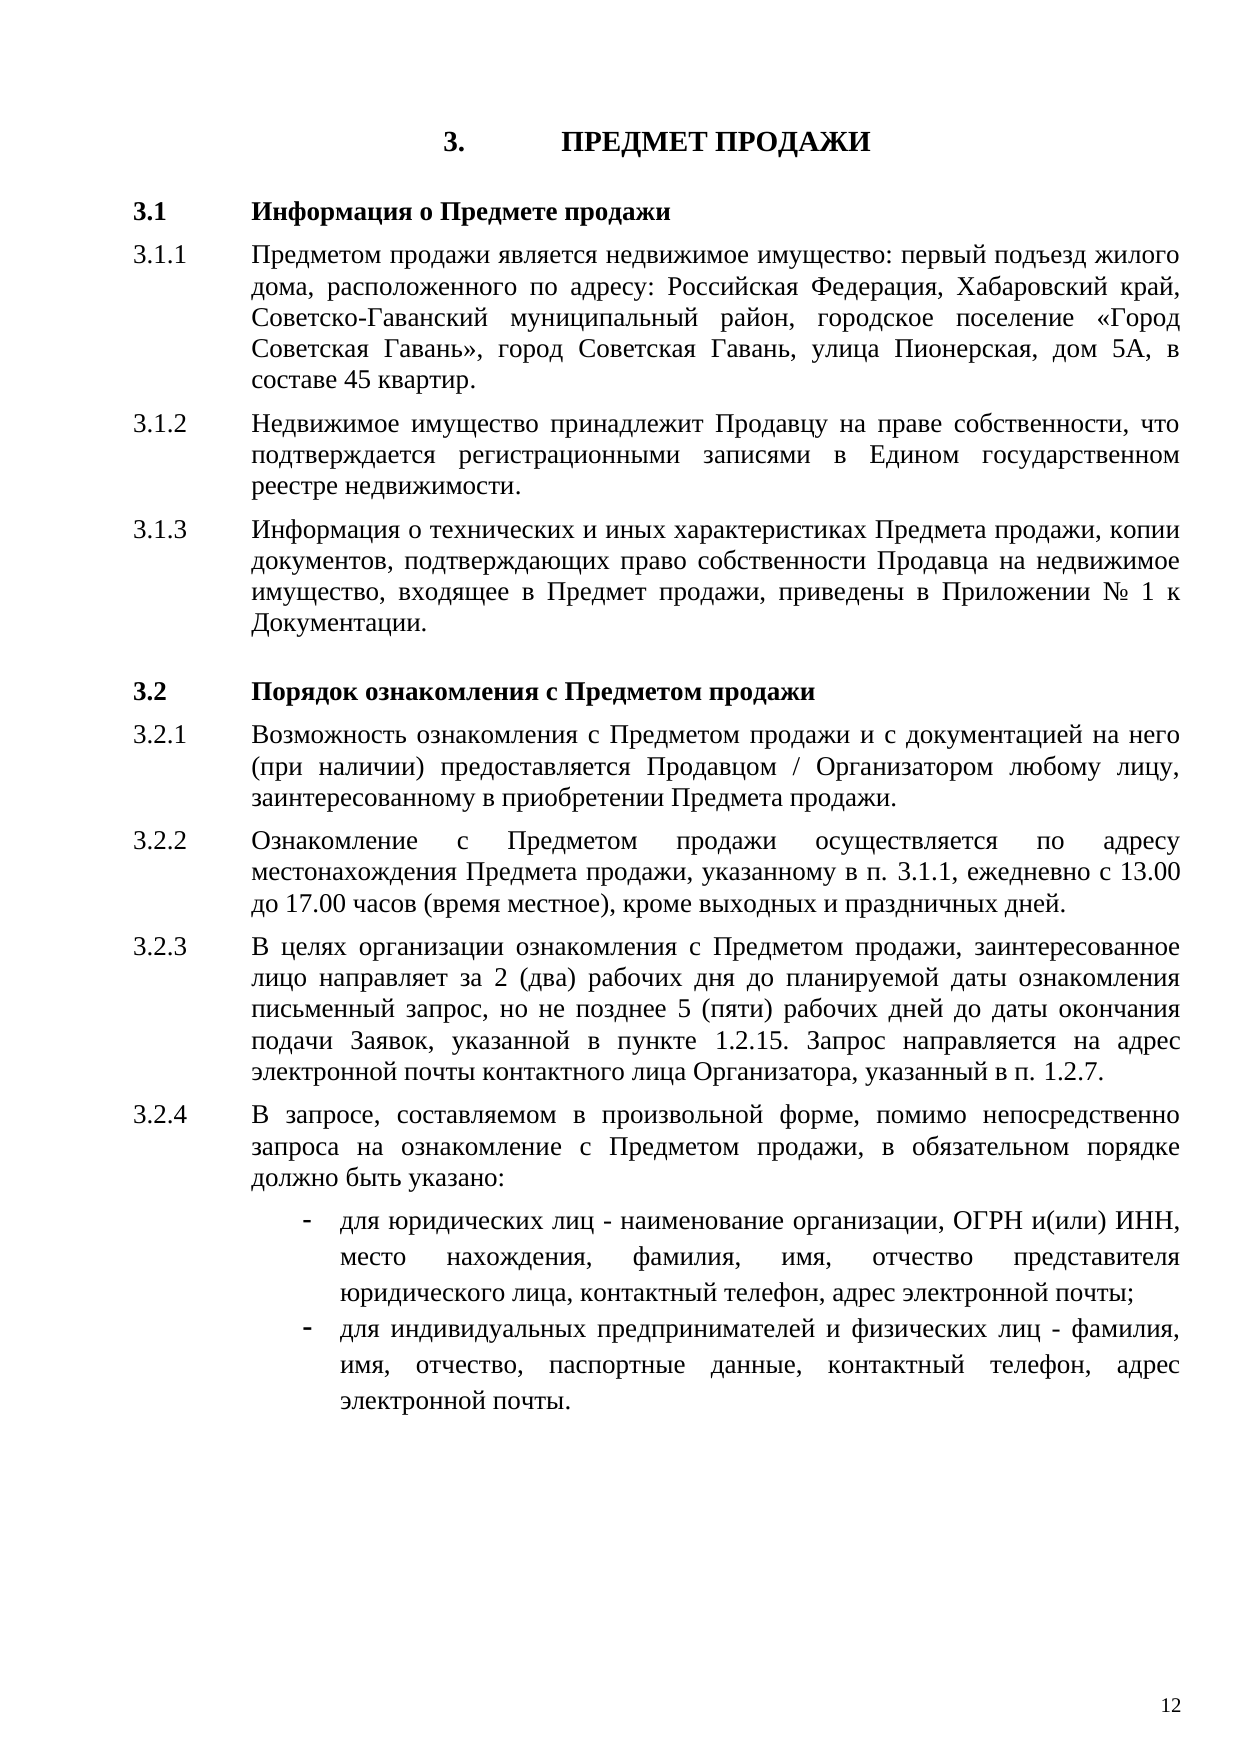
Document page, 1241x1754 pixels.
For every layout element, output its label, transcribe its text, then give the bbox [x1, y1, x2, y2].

subtitle Информация о Предмете продажи [133, 195, 1181, 226]
text Информация о технических и иных характеристиках Предмета продажи, копии документов, подтверждающих право собственности Продавца на недвижимое имущество, входящее в Предмет продажи, приведены в Приложении № 1 к Документации. [133, 513, 1181, 637]
subtitle Порядок ознакомления с Предметом продажи [133, 675, 1181, 706]
list для индивидуальных предпринимателей и физических лиц - фамилия, имя, отчество, паспортные данные, контактный телефон, адрес электронной почты. [302, 1312, 1181, 1415]
text В целях организации ознакомления с Предметом продажи, заинтересованное лицо направляет за 2 (два) рабочих дня до планируемой даты ознакомления письменный запрос, но не позднее 5 (пяти) рабочих дней до даты окончания подачи Заявок, указанной в пункте 1.2.15. Запрос направляется на адрес электронной почты контактного лица Организатора, указанный в п. 1.2.7. [133, 930, 1181, 1086]
text Ознакомление с Предметом продажи осуществляется по адресу местонахождения Предмета продажи, указанному в п. 3.1.1, ежедневно с 13.00 до 17.00 часов (время местное), кроме выходных и праздничных дней. [133, 824, 1181, 918]
text Возможность ознакомления с Предметом продажи и с документацией на него (при наличии) предоставляется Продавцом / Организатором любому лицу, заинтересованному в приобретении Предмета продажи. [133, 718, 1181, 812]
subtitle ПРЕДМЕТ ПРОДАЖИ [133, 124, 1181, 157]
text Недвижимое имущество принадлежит Продавцу на праве собственности, что подтверждается регистрационными записями в Едином государственном реестре недвижимости. [133, 407, 1181, 500]
list для юридических лиц - наименование организации, ОГРН и(или) ИНН, место нахождения, фамилия, имя, отчество представителя юридического лица, контактный телефон, адрес электронной почты; [302, 1204, 1181, 1307]
text В запросе, составляемом в произвольной форме, помимо непосредственно запроса на ознакомление с Предметом продажи, в обязательном порядке должно быть указано: [133, 1098, 1181, 1192]
text Предметом продажи является недвижимое имущество: первый подъезд жилого дома, расположенного по адресу: Российская Федерация, Хабаровский край, Советско-Гаванский муниципальный район, городское поселение «Город Советская Гавань», город Советская Гавань, улица Пионерская, дом 5А, в составе 45 квартир. [133, 238, 1181, 394]
